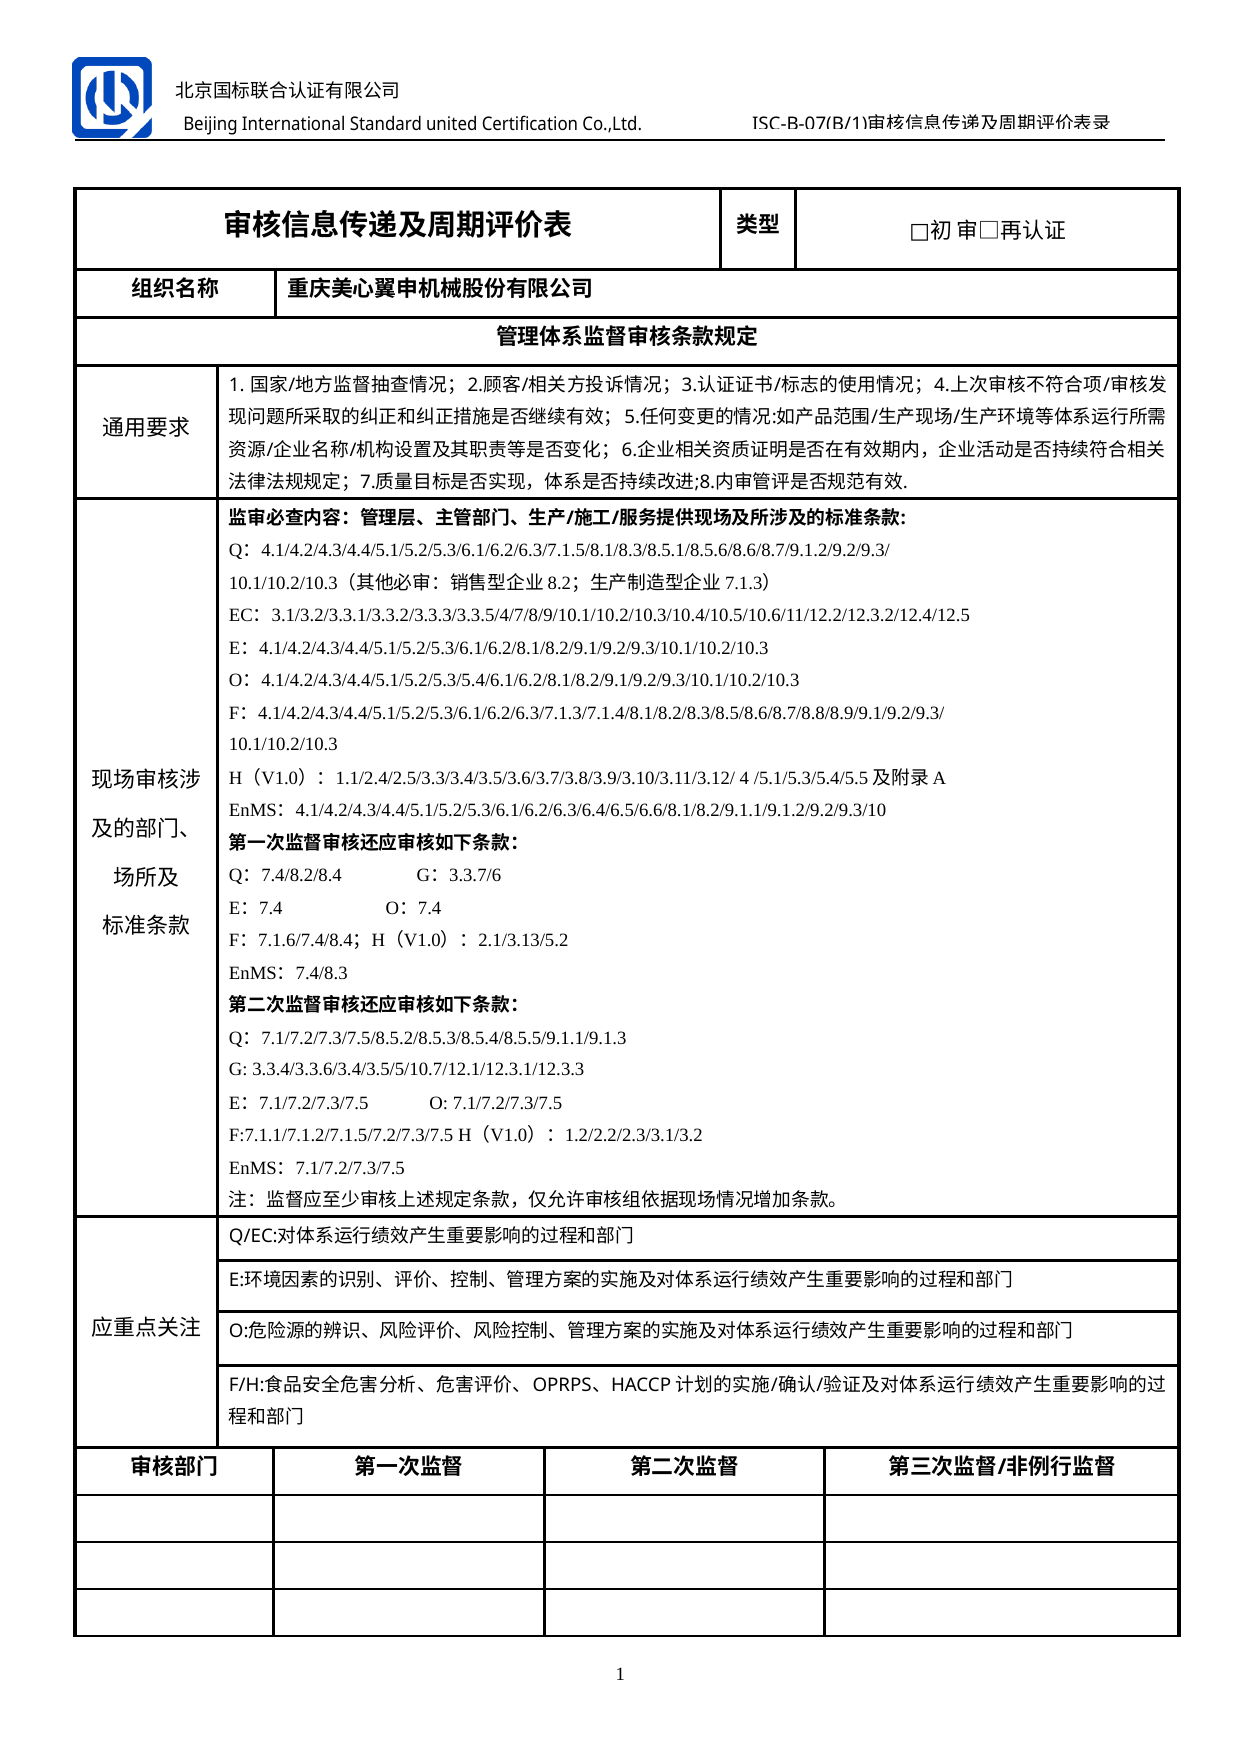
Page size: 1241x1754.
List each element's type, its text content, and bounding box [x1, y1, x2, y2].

table_cell 第一次监督 [275, 1449, 543, 1494]
table_header 审核信息传递及周期评价表 [77, 190, 719, 267]
table_header □初 审□再认证 [797, 190, 1177, 267]
table_cell [546, 1590, 823, 1635]
table_cell [275, 1496, 543, 1541]
table_cell 1. 国家/地方监督抽查情况；2.顾客/相关方投诉情况；3.认证证书/标志的使用情况；4.上次审核不符合项/审核发现问题所采取的纠正和纠正措施是否继续有效；5.任何变更的情况:如产品范围/生产现场/生产环境等体系运行所需资源/企业名称/机构设置及其职责等是否变化；6.企业相关资质证明是否在有效期内，企业活动是否持续符合相关法律法规规定；7.质量目标是否实现，体系是否持续改进;8.内审管评是否规范有效. [219, 367, 1177, 497]
picture [72, 57, 152, 138]
table_cell 第三次监督/非例行监督 [826, 1449, 1177, 1494]
table_cell 应重点关注 [77, 1218, 216, 1446]
table_cell 审核部门 [77, 1449, 272, 1494]
table_cell [546, 1496, 823, 1541]
table_cell [826, 1496, 1177, 1541]
table_cell O:危险源的辨识、风险评价、风险控制、管理方案的实施及对体系运行绩效产生重要影响的过程和部门 [219, 1313, 1177, 1364]
table_cell 组织名称 [77, 271, 274, 316]
table_cell 监审必查内容：管理层、主管部门、生产/施工/服务提供现场及所涉及的标准条款: Q：4.1/4.2/4.3/4.4/5.1/5.2/5.3/6.1/6.2/6.3/7.1.5/8.1/8.3/8.5.1/8.5.6/8.6/8.7/9.1.2/9.2/9.3/ 10.1/10.2/10.3（其他必审：销售型企业8.2；生产制造型企业7.1.3） EC：3.1/3.2/3.3.1/3.3.2/3.3.3/3.3.5/4/7/8/9/10.1/10.2/10.3/10.4/10.5/10.6/11/12.2/12.3.2/12.4/12.5 E：4.1/4.2/4.3/4.4/5.1/5.2/5.3/6.1/6.2/8.1/8.2/9.1/9.2/9.3/10.1/10.2/10.3 O：4.1/4.2/4.3/4.4/5.1/5.2/5.3/5.4/6.1/6.2/8.1/8.2/9.1/9.2/9.3/10.1/10.2/10.3 F：4.1/4.2/4.3/4.4/5.1/5.2/5.3/6.1/6.2/6.3/7.1.3/7.1.4/8.1/8.2/8.3/8.5/8.6/8.7/8.8/8.9/9.1/9.2/9.3/ 10.1/10.2/10.3 H（V1.0）：1.1/2.4/2.5/3.3/3.4/3.5/3.6/3.7/3.8/3.9/3.10/3.11/3.12/ 4 /5.1/5.3/5.4/5.5及附录A EnMS：4.1/4.2/4.3/4.4/5.1/5.2/5.3/6.1/6.2/6.3/6.4/6.5/6.6/8.1/8.2/9.1.1/9.1.2/9.2/9.3/10 第一次监督审核还应审核如下条款： Q：7.4/8.2/8.4 G：3.3.7/6 E：7.4 O：7.4 F：7.1.6/7.4/8.4；H（V1.0）：2.1/3.13/5.2 EnMS：7.4/8.3 第二次监督审核还应审核如下条款： Q：7.1/7.2/7.3/7.5/8.5.2/8.5.3/8.5.4/8.5.5/9.1.1/9.1.3 G: 3.3.4/3.3.6/3.4/3.5/5/10.7/12.1/12.3.1/12.3.3 E：7.1/7.2/7.3/7.5 O: 7.1/7.2/7.3/7.5 F:7.1.1/7.1.2/7.1.5/7.2/7.3/7.5 H（V1.0）：1.2/2.2/2.3/3.1/3.2 EnMS：7.1/7.2/7.3/7.5 注：监督应至少审核上述规定条款，仅允许审核组依据现场情况增加条款。 [219, 500, 1177, 1215]
table_cell [546, 1543, 823, 1588]
table_cell [77, 1590, 272, 1635]
table_header 类型 [722, 190, 794, 267]
table_cell [826, 1543, 1177, 1588]
table_cell 重庆美心翼申机械股份有限公司 [277, 271, 1177, 316]
table_cell 通用要求 [77, 367, 216, 497]
table_cell [275, 1590, 543, 1635]
table_cell E:环境因素的识别、评价、控制、管理方案的实施及对体系运行绩效产生重要影响的过程和部门 [219, 1262, 1177, 1310]
table_cell [77, 1496, 272, 1541]
table_cell F/H:食品安全危害分析、危害评价、OPRPS、HACCP计划的实施/确认/验证及对体系运行绩效产生重要影响的过程和部门 [219, 1367, 1177, 1446]
table_cell Q/EC:对体系运行绩效产生重要影响的过程和部门 [219, 1218, 1177, 1259]
table_cell 现场审核涉及的部门、场所及 标准条款 [77, 500, 216, 1215]
table_cell [826, 1590, 1177, 1635]
table_cell [77, 1543, 272, 1588]
table_cell 第二次监督 [546, 1449, 823, 1494]
table_cell [275, 1543, 543, 1588]
table_cell 管理体系监督审核条款规定 [77, 319, 1177, 364]
